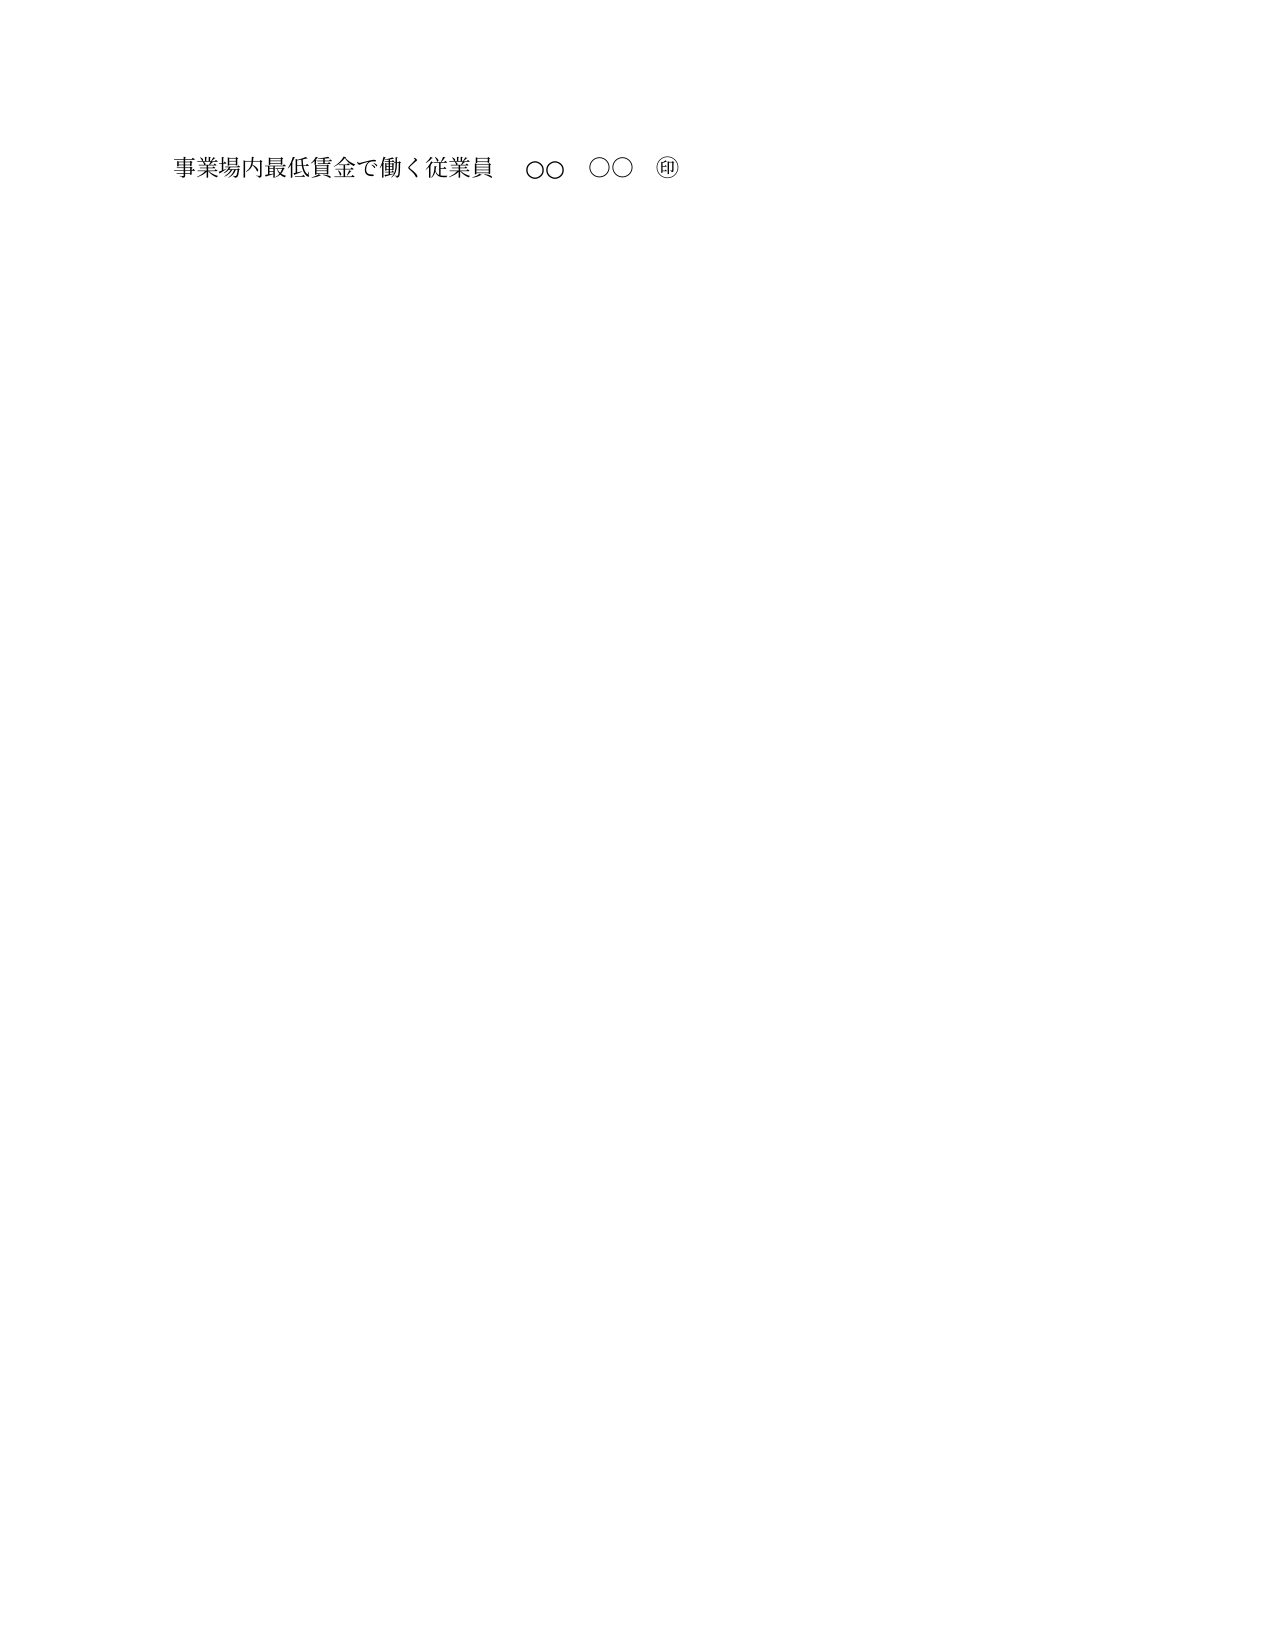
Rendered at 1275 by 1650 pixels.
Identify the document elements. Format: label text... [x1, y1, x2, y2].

text 事業場内最低賃金で働く従業員 ○○ ○○ ㊞ [150, 150, 1125, 183]
